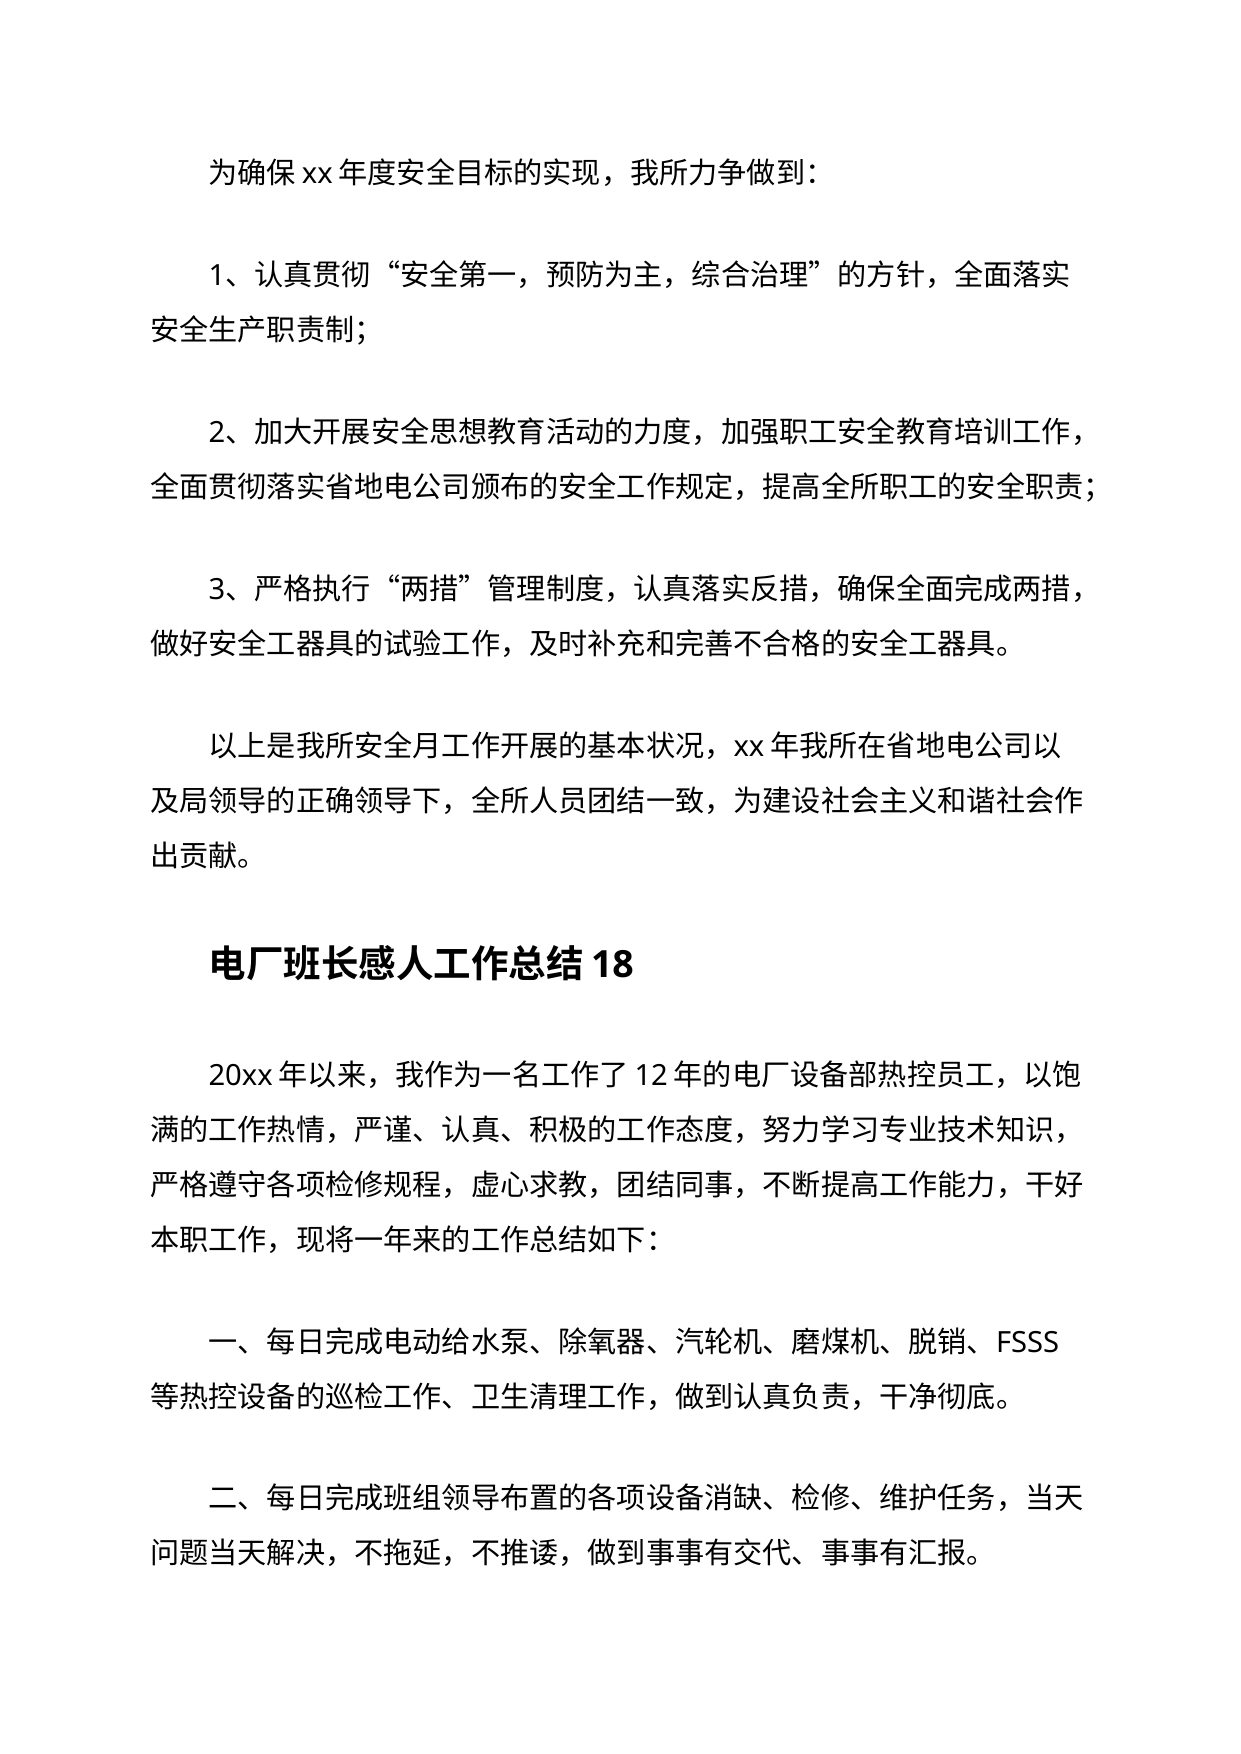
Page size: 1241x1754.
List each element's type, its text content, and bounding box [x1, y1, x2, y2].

text 3、严格执行“两措”管理制度，认真落实反措，确保全面完成两措，做好安全工器具的试验工作，及时补充和完善不合格的安全工器具。 [150, 566, 1090, 663]
text 电厂班长感人工作总结18 [150, 934, 1090, 988]
text 二、每日完成班组领导布置的各项设备消缺、检修、维护任务，当天问题当天解决，不拖延，不推诿，做到事事有交代、事事有汇报。 [150, 1475, 1090, 1572]
text 2、加大开展安全思想教育活动的力度，加强职工安全教育培训工作，全面贯彻落实省地电公司颁布的安全工作规定，提高全所职工的安全职责； [150, 409, 1090, 506]
text 一、每日完成电动给水泵、除氧器、汽轮机、磨煤机、脱销、FSSS等热控设备的巡检工作、卫生清理工作，做到认真负责，干净彻底。 [150, 1318, 1090, 1415]
text 以上是我所安全月工作开展的基本状况，xx年我所在省地电公司以及局领导的正确领导下，全所人员团结一致，为建设社会主义和谐社会作出贡献。 [150, 722, 1090, 874]
text 20xx年以来，我作为一名工作了12年的电厂设备部热控员工，以饱满的工作热情，严谨、认真、积极的工作态度，努力学习专业技术知识，严格遵守各项检修规程，虚心求教，团结同事，不断提高工作能力，干好本职工作，现将一年来的工作总结如下： [150, 1052, 1090, 1259]
text 1、认真贯彻“安全第一，预防为主，综合治理”的方针，全面落实安全生产职责制； [150, 252, 1090, 349]
text 为确保xx年度安全目标的实现，我所力争做到： [150, 150, 1090, 192]
